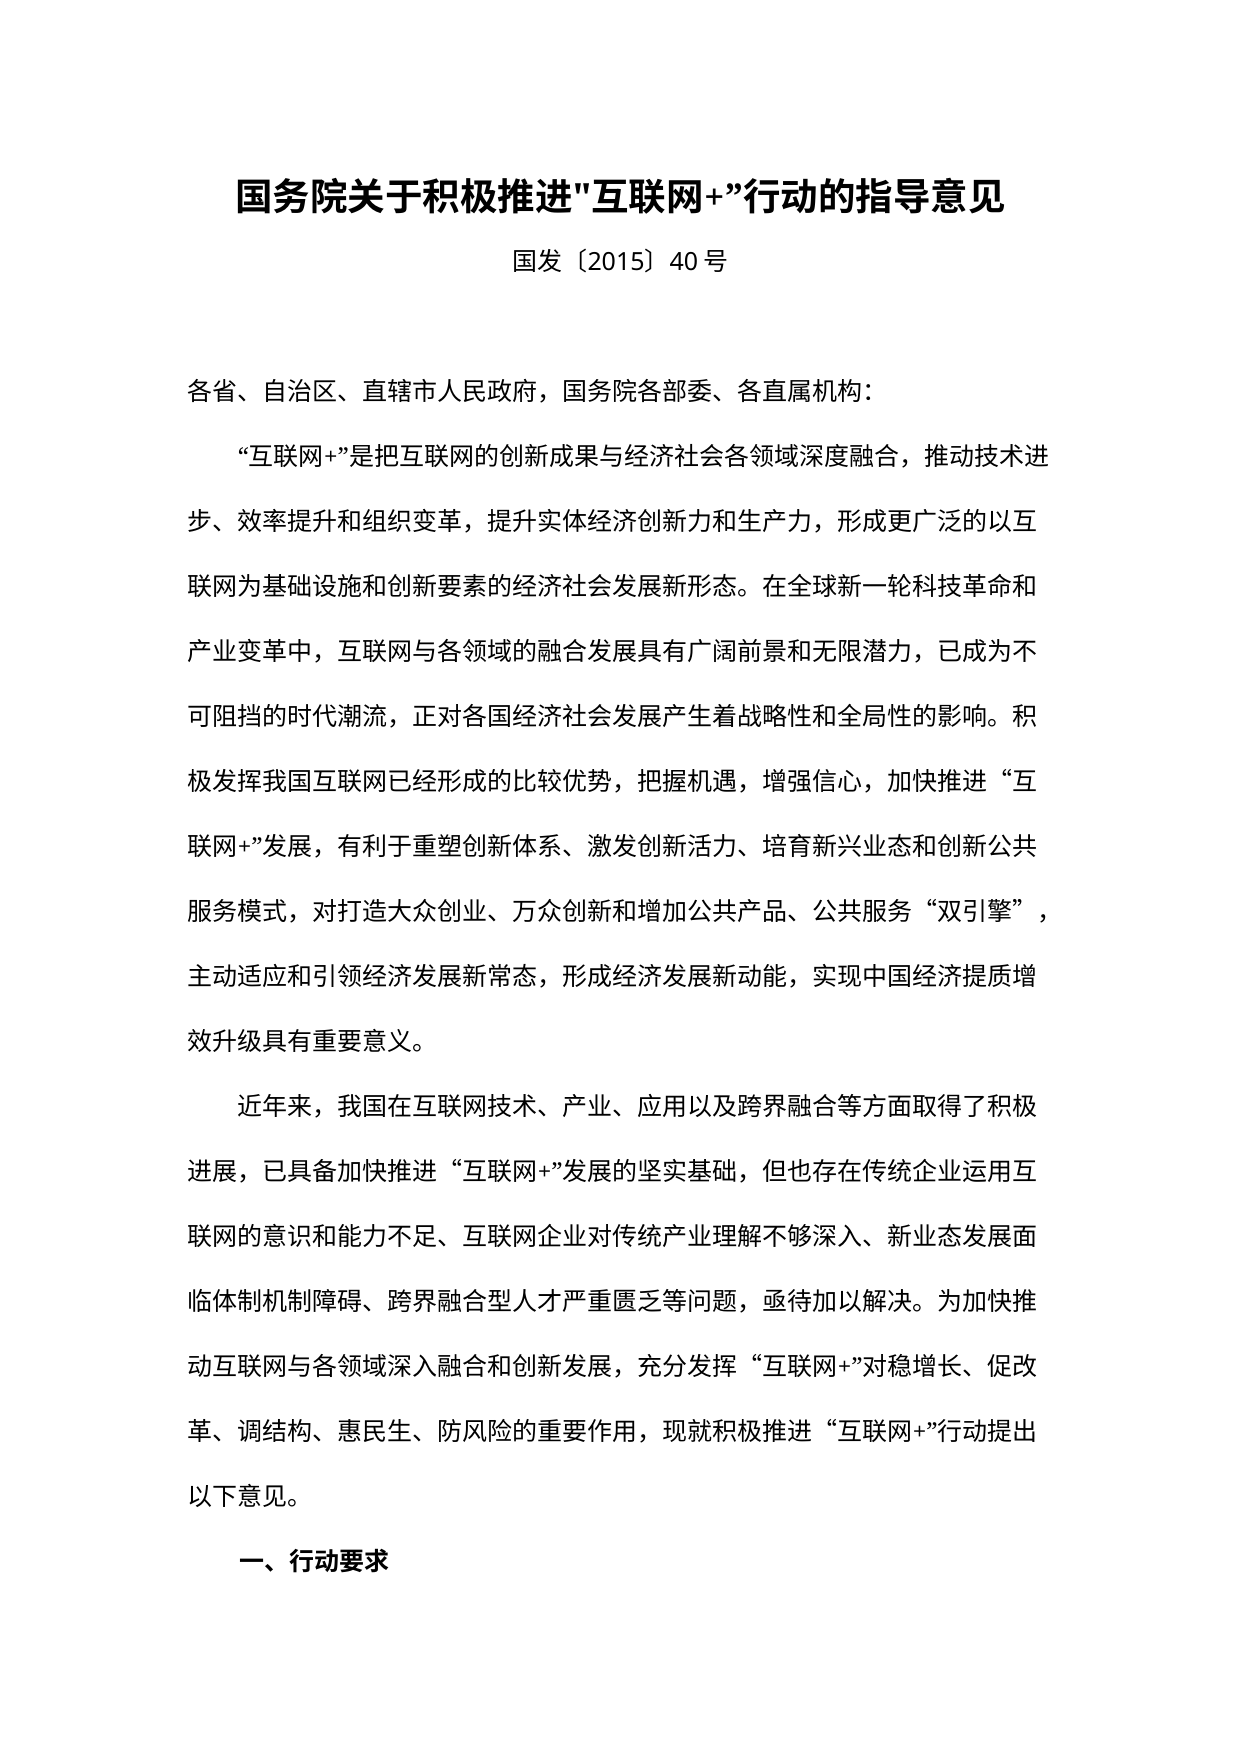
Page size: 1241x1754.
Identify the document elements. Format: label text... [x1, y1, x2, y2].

text 国务院关于积极推进"互联网+”行动的指导意见 [187, 162, 1053, 227]
text 各省、自治区、直辖市人民政府，国务院各部委、各直属机构： [187, 357, 1053, 422]
text 近年来，我国在互联网技术、产业、应用以及跨界融合等方面取得了积极进展，已具备加快推进“互联网+”发展的坚实基础，但也存在传统企业运用互联网的意识和能力不足、互联网企业对传统产业理解不够深入、新业态发展面临体制机制障碍、跨界融合型人才严重匮乏等问题，亟待加以解决。为加快推动互联网与各领域深入融合和创新发展，充分发挥“互联网+”对稳增长、促改革、调结构、惠民生、防风险的重要作用，现就积极推进“互联网+”行动提出以下意见。 [187, 1072, 1053, 1527]
text “互联网+”是把互联网的创新成果与经济社会各领域深度融合，推动技术进步、效率提升和组织变革，提升实体经济创新力和生产力，形成更广泛的以互联网为基础设施和创新要素的经济社会发展新形态。在全球新一轮科技革命和产业变革中，互联网与各领域的融合发展具有广阔前景和无限潜力，已成为不可阻挡的时代潮流，正对各国经济社会发展产生着战略性和全局性的影响。积极发挥我国互联网已经形成的比较优势，把握机遇，增强信心，加快推进“互联网+”发展，有利于重塑创新体系、激发创新活力、培育新兴业态和创新公共服务模式，对打造大众创业、万众创新和增加公共产品、公共服务“双引擎”，主动适应和引领经济发展新常态，形成经济发展新动能，实现中国经济提质增效升级具有重要意义。 [187, 422, 1053, 1072]
text 一、行动要求 [187, 1527, 1053, 1592]
text 国发〔2015〕40号 [187, 227, 1053, 292]
